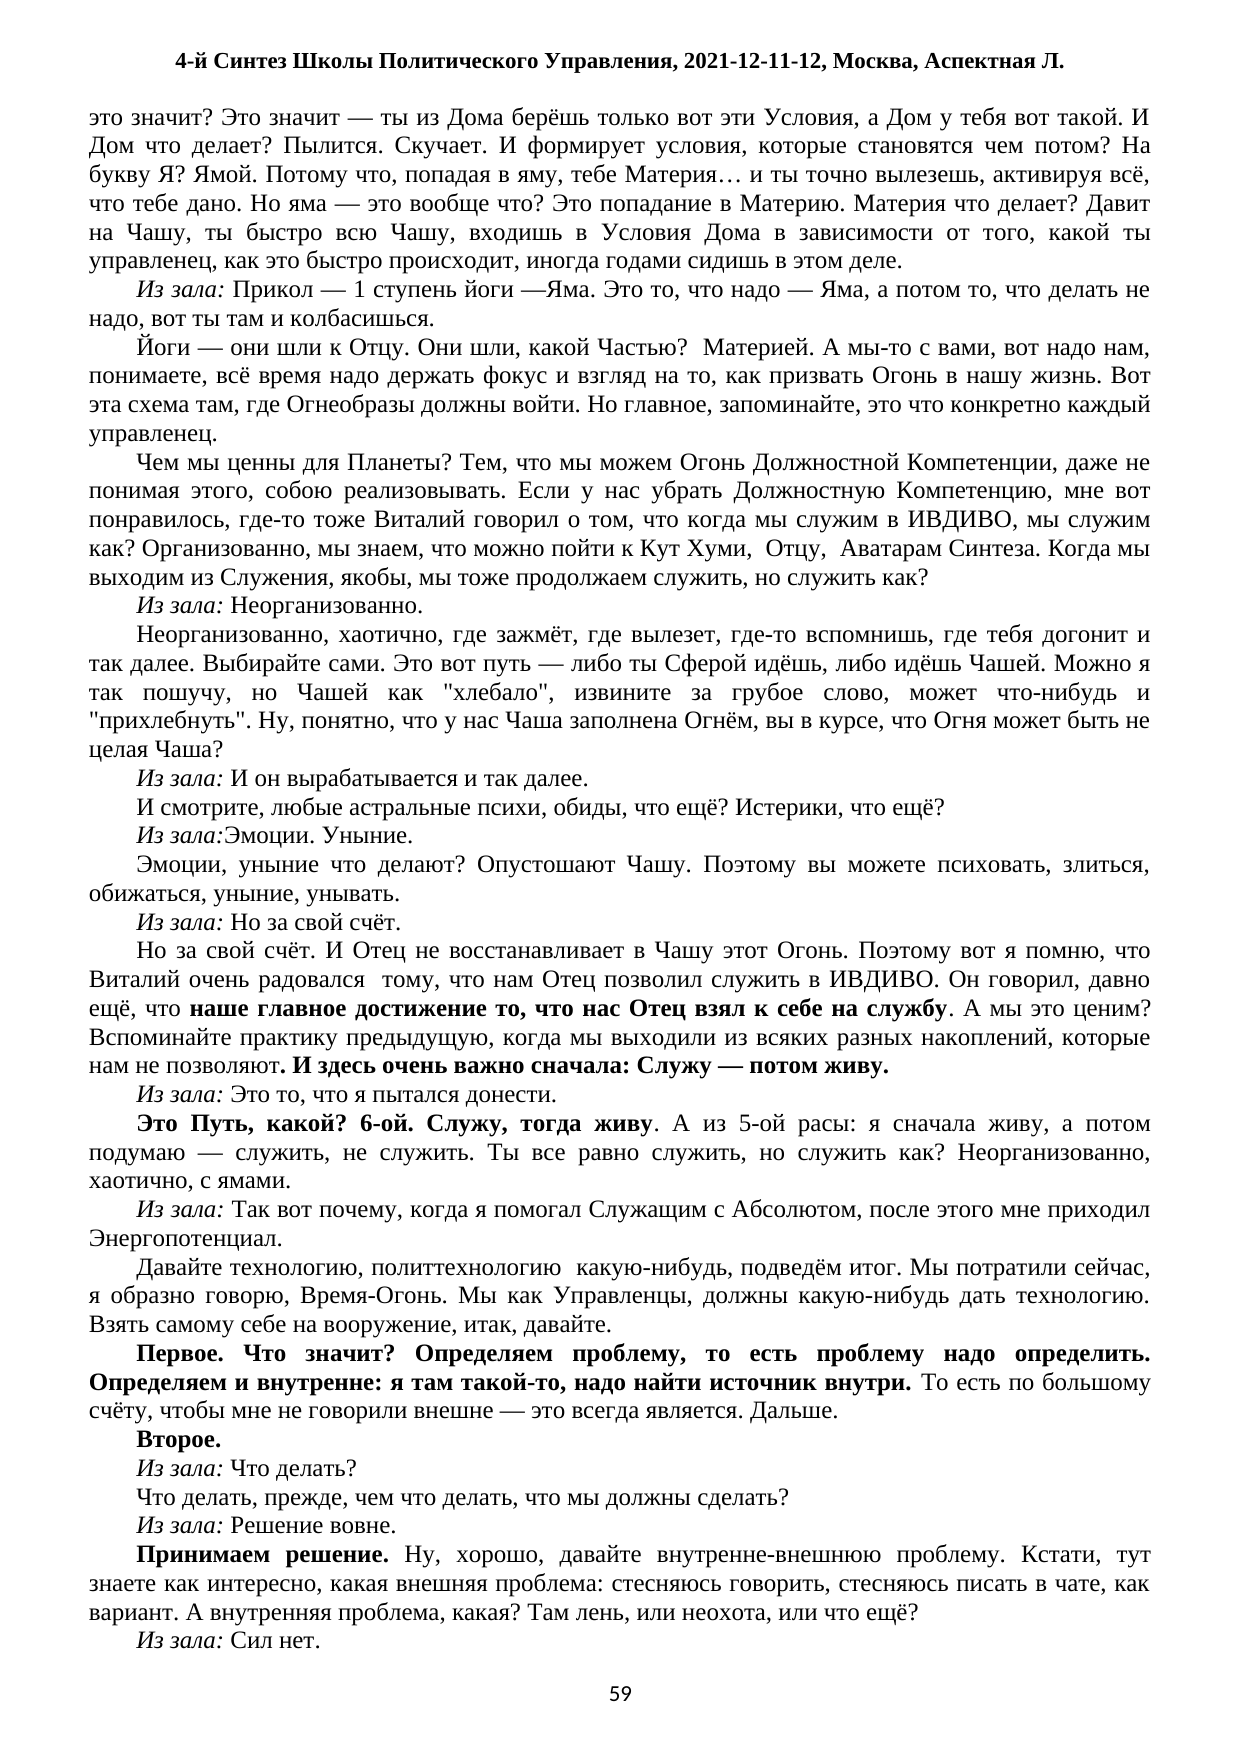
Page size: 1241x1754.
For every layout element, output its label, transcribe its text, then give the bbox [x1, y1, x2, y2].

text Из зала: Это то, что я пытался донести. [89, 1079, 1152, 1108]
text Неорганизованно, хаотично, где зажмёт, где вылезет, где-то вспомнишь, где тебя догонит и так далее. Выбирайте сами. Это вот путь — либо ты Сферой идёшь, либо идёшь Чашей. Можно я так пошучу, но Чашей как "хлебало", извините за грубое слово, может что-нибудь и "прихлебнуть". Ну, понятно, что у нас Чаша заполнена Огнём, вы в курсе, что Огня может быть не целая Чаша? [89, 619, 1152, 763]
text Из зала: Решение вовне. [89, 1510, 1152, 1539]
text Из зала: Неорганизованно. [89, 590, 1152, 619]
text Первое. Что значит? Определяем проблему, то есть проблему надо определить. Определяем и внутренне: я там такой-то, надо найти источник внутри. То есть по большому счёту, чтобы мне не говорили внешне — это всегда является. Дальше. [89, 1338, 1152, 1424]
text Йоги — они шли к Отцу. Они шли, какой Частью? Материей. А мы-то с вами, вот надо нам, понимаете, всё время надо держать фокус и взгляд на то, как призвать Огонь в нашу жизнь. Вот эта схема там, где Огнеобразы должны войти. Но главное, запоминайте, это что конкретно каждый управленец. [89, 332, 1152, 447]
text Из зала: Что делать? [89, 1453, 1152, 1482]
text Из зала: И он вырабатывается и так далее. [89, 763, 1152, 792]
text Эмоции, уныние что делают? Опустошают Чашу. Поэтому вы можете психовать, злиться, обижаться, уныние, унывать. [89, 849, 1152, 907]
text И смотрите, любые астральные психи, обиды, что ещё? Истерики, что ещё? [89, 792, 1152, 820]
text Из зала:Эмоции. Уныние. [89, 820, 1152, 849]
text Чем мы ценны для Планеты? Тем, что мы можем Огонь Должностной Компетенции, даже не понимая этого, собою реализовывать. Если у нас убрать Должностную Компетенцию, мне вот понравилось, где-то тоже Виталий говорил о том, что когда мы служим в ИВДИВО, мы служим как? Организованно, мы знаем, что можно пойти к Кут Хуми, Отцу, Аватарам Синтеза. Когда мы выходим из Служения, якобы, мы тоже продолжаем служить, но служить как? [89, 447, 1152, 590]
text Из зала: Прикол — 1 ступень йоги —Яма. Это то, что надо — Яма, а потом то, что делать не надо, вот ты там и колбасишься. [89, 274, 1152, 332]
text Из зала: Так вот почему, когда я помогал Служащим с Абсолютом, после этого мне приходил Энергопотенциал. [89, 1194, 1152, 1252]
text Давайте технологию, политтехнологию какую-нибудь, подведём итог. Мы потратили сейчас, я образно говорю, Время-Огонь. Мы как Управленцы, должны какую-нибудь дать технологию. Взять самому себе на вооружение, итак, давайте. [89, 1252, 1152, 1338]
text Из зала: Но за свой счёт. [89, 907, 1152, 935]
text Из зала: Сил нет. [89, 1625, 1152, 1654]
text Что делать, прежде, чем что делать, что мы должны сделать? [89, 1482, 1152, 1510]
text Принимаем решение. Ну, хорошо, давайте внутренне-внешнюю проблему. Кстати, тут знаете как интересно, какая внешняя проблема: стесняюсь говорить, стесняюсь писать в чате, как вариант. А внутренняя проблема, какая? Там лень, или неохота, или что ещё? [89, 1539, 1152, 1625]
text Это Путь, какой? 6-ой. Служу, тогда живу. А из 5-ой расы: я сначала живу, а потом подумаю — служить, не служить. Ты все равно служить, но служить как? Неорганизованно, хаотично, с ямами. [89, 1108, 1152, 1194]
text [89, 102, 1152, 274]
text Но за свой счёт. И Отец не восстанавливает в Чашу этот Огонь. Поэтому вот я помню, что Виталий очень радовался тому, что нам Отец позволил служить в ИВДИВО. Он говорил, давно ещё, что наше главное достижение то, что нас Отец взял к себе на службу. А мы это ценим? Вспоминайте практику предыдущую, когда мы выходили из всяких разных накоплений, которые нам не позволяют. И здесь очень важно сначала: Служу — потом живу. [89, 935, 1152, 1079]
text Второе. [89, 1424, 1152, 1453]
